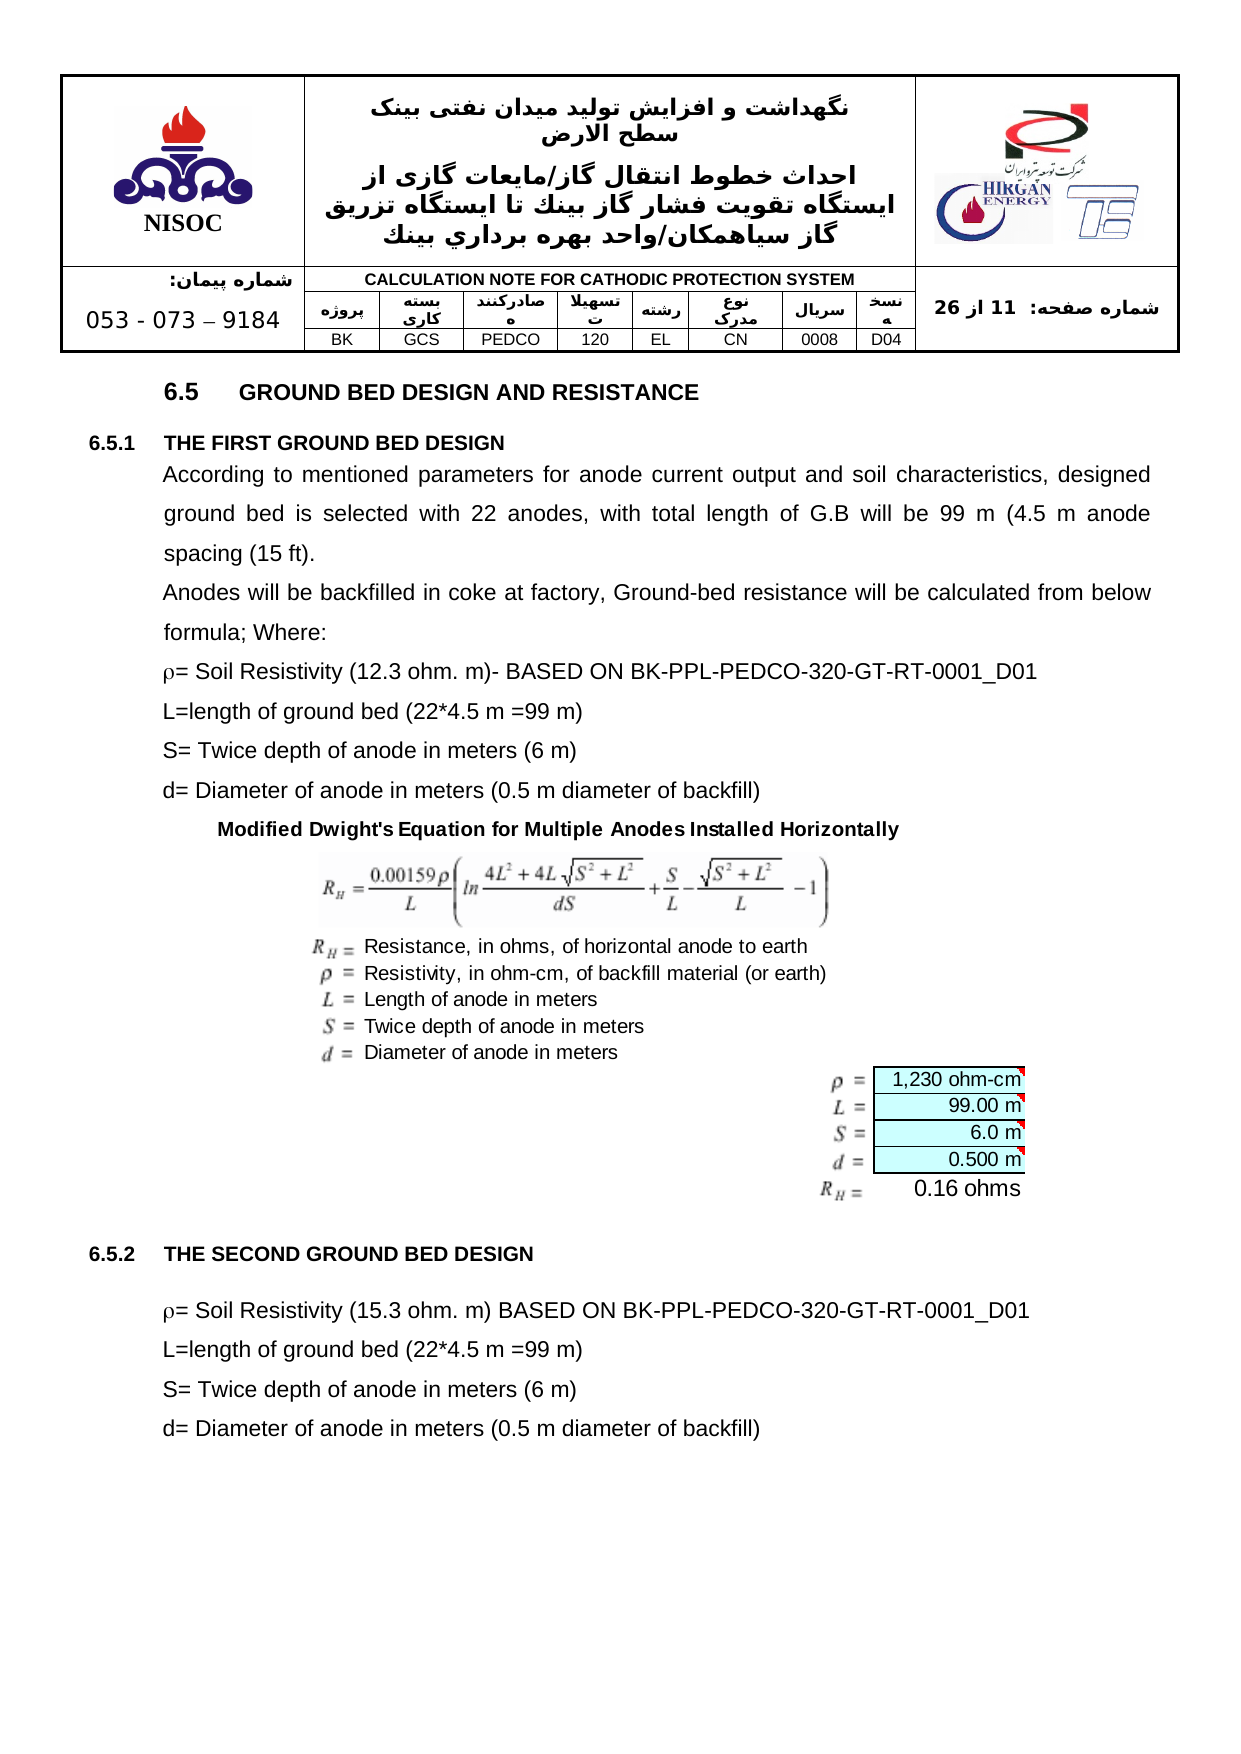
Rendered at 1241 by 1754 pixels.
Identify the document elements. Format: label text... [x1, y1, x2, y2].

text d= Diameter of anode in meters (0.5 m diameter of backfill) [162, 777, 1152, 803]
text L=length of ground bed (22*4.5 m =99 m) [162, 698, 1152, 724]
text Anodes will be backfilled in coke at factory, Ground-bed resistance will be calculated from below formula; Where: [162, 579, 1152, 645]
text L=length of ground bed (22*4.5 m =99 m) [162, 1336, 1152, 1362]
text d= Diameter of anode in meters (0.5 m diameter of backfill) [162, 1415, 1152, 1441]
text = Soil Resistivity (12.3 ohm. m)- BASED ON BK-PPL-PEDCO-320-GT-RT-0001_D01 [162, 658, 1152, 685]
subtitle The Second Ground Bed Design [89, 1242, 1152, 1266]
subtitle The First Ground Bed Design [89, 431, 1152, 455]
subtitle Ground Bed Design and Resistance [164, 377, 1152, 406]
text S= Twice depth of anode in meters (6 m) [162, 737, 1152, 764]
text According to mentioned parameters for anode current output and soil characteristics, designed ground bed is selected with 22 anodes, with total length of G.B will be 99 m (4.5 m anode spacing (15 ft). [162, 461, 1152, 566]
picture [934, 103, 1089, 244]
text = Soil Resistivity (15.3 ohm. m) BASED ON BK-PPL-PEDCO-320-GT-RT-0001_D01 [162, 1297, 1152, 1323]
picture [113, 106, 253, 208]
text S= Twice depth of anode in meters (6 m) [162, 1376, 1152, 1402]
